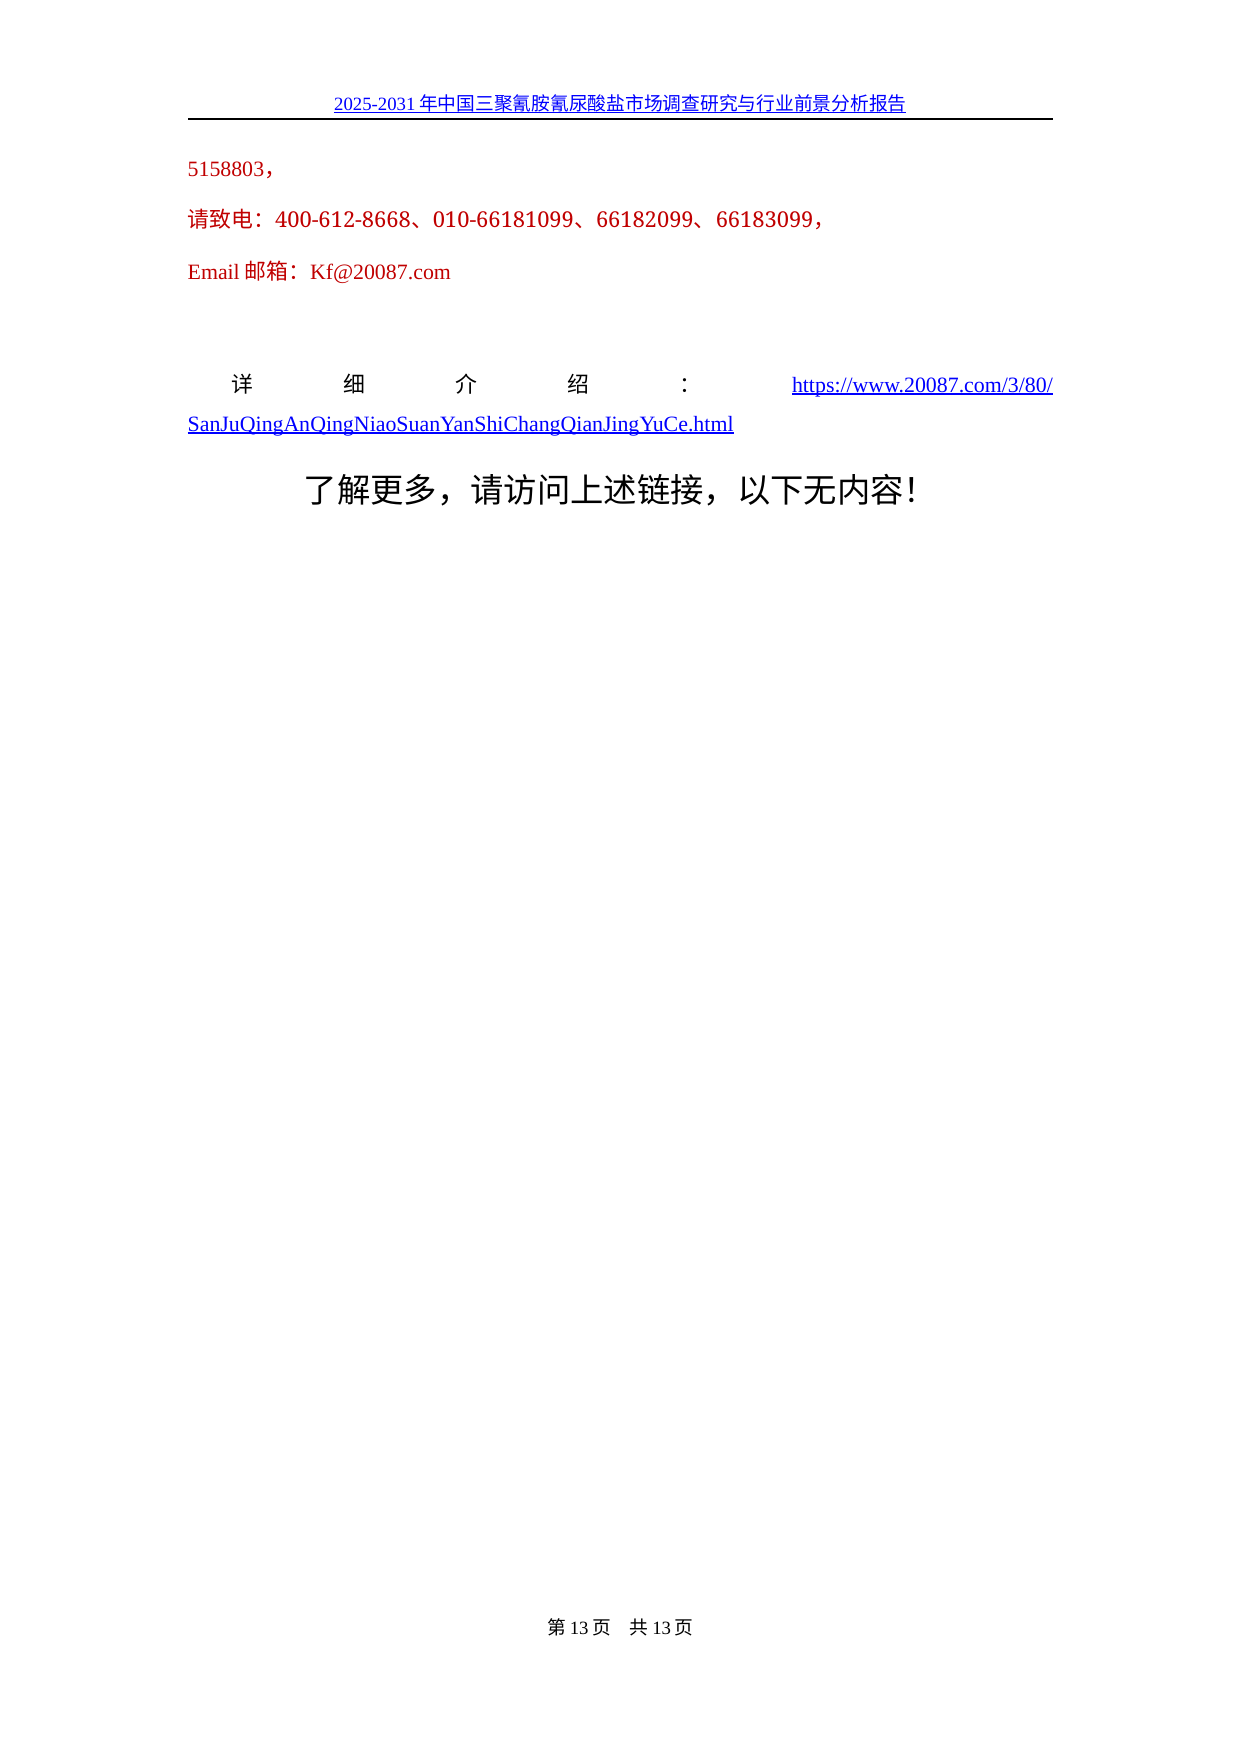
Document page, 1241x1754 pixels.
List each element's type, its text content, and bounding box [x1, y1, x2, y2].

text Email邮箱：Kf@20087.com [187, 253, 1053, 286]
title 了解更多，请访问上述链接，以下无内容！ [187, 455, 1053, 520]
text 请致电：400-612-8668、010-66181099、66182099、66183099， [187, 202, 1053, 234]
text 详细介绍：https://www.20087.com/3/80/SanJuQingAnQingNiaoSuanYanShiChangQianJingYuCe.html [187, 366, 1053, 439]
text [187, 150, 1053, 183]
